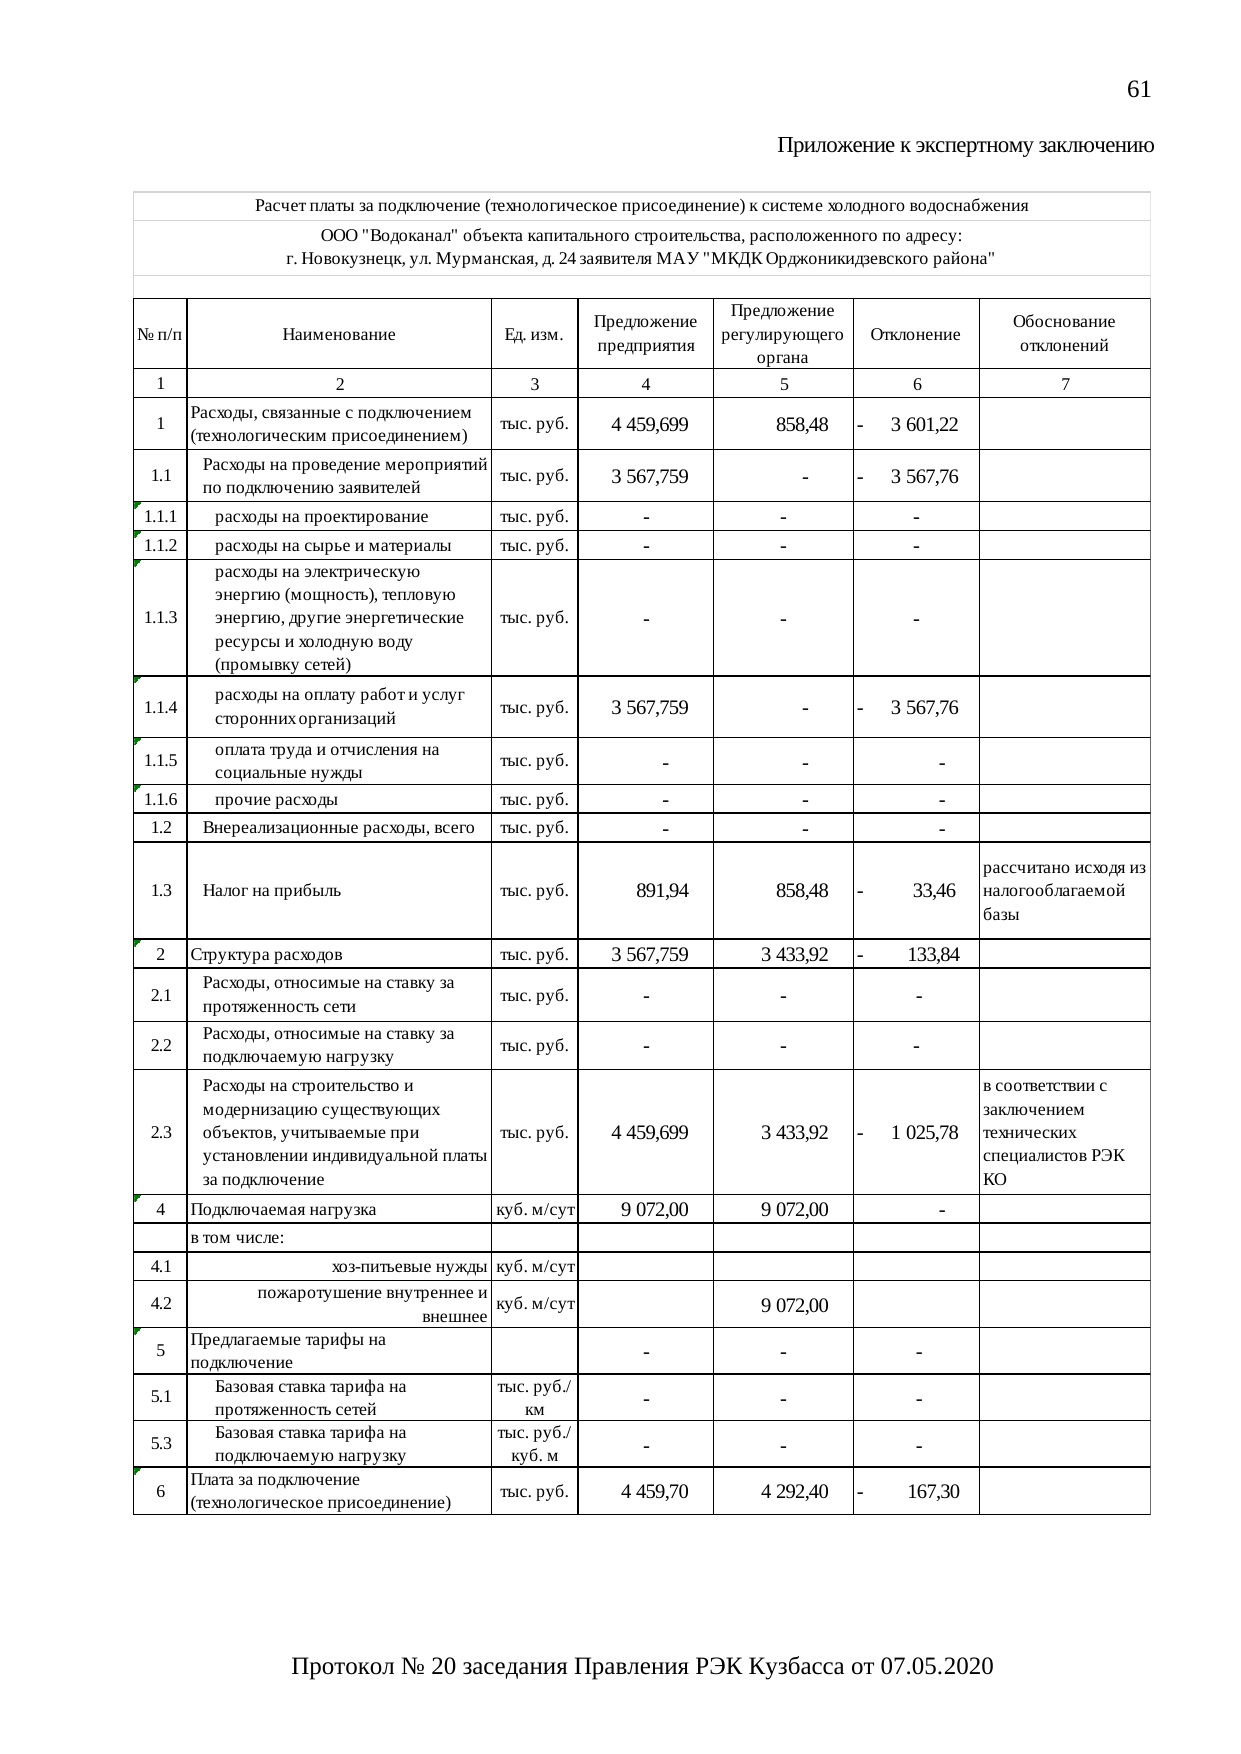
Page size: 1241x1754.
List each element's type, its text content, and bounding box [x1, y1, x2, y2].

text Приложение к экспертному заключению [133, 131, 1155, 158]
